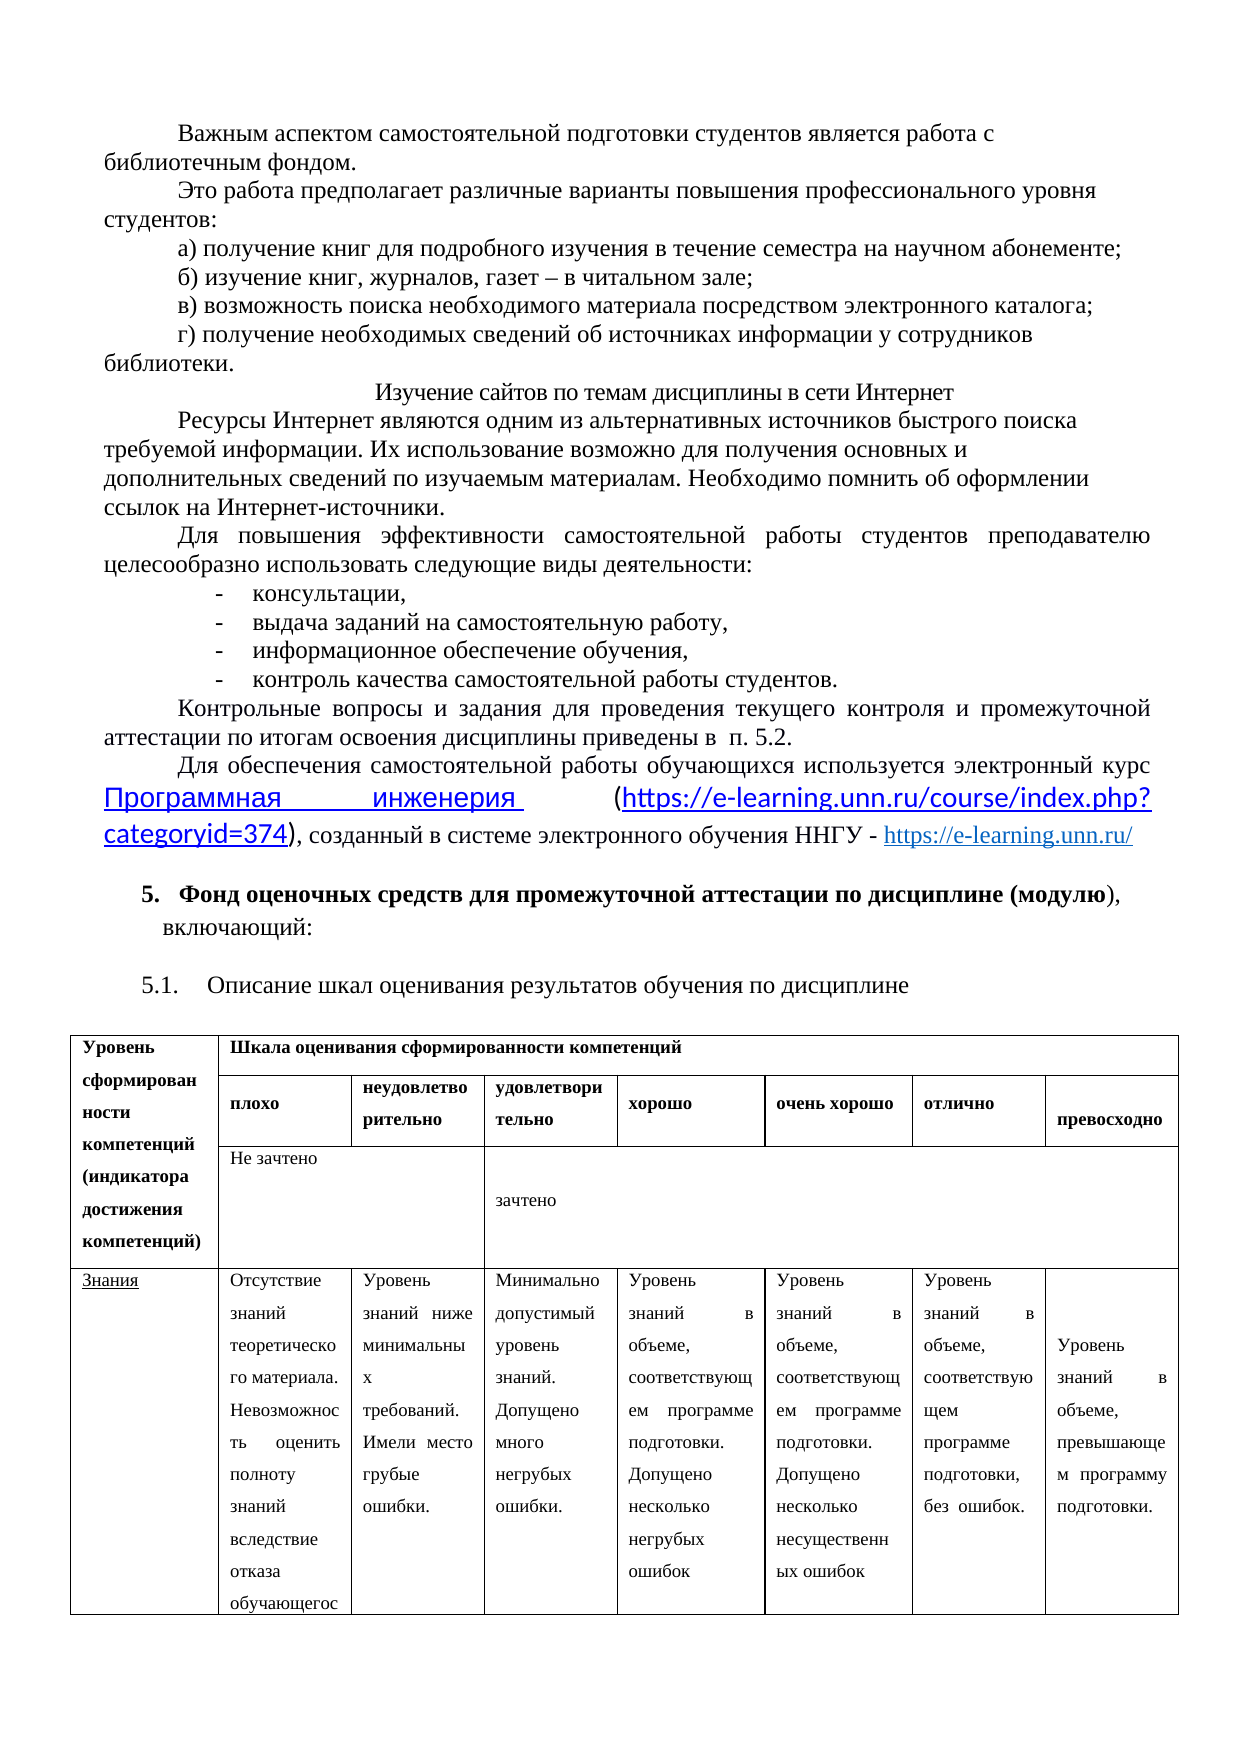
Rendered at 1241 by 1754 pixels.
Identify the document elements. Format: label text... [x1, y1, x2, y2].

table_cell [352, 1269, 484, 1614]
text Это работа предполагает различные варианты повышения профессионального уровня студентов: [103, 176, 1152, 233]
list консультации, [215, 578, 1152, 607]
table_cell Не зачтено [219, 1147, 484, 1268]
list Описание шкал оценивания результатов обучения по дисциплине [141, 970, 1152, 999]
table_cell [219, 1269, 351, 1614]
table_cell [913, 1269, 1045, 1614]
table_cell отлично [913, 1076, 1045, 1146]
table_cell хорошо [618, 1076, 764, 1146]
text Для обеспечения самостоятельной работы обучающихся используется электронный курс Программная инженерия (https://e-learning.unn.ru/course/index.php?categoryid=374), созданный в системе электронного обучения ННГУ - https://e-learning.unn.ru/ [103, 751, 1152, 851]
list контроль качества самостоятельной работы студентов. [215, 664, 1152, 693]
text а) получение книг для подробного изучения в течение семестра на научном абонементе; [103, 233, 1152, 262]
table_header Шкала оценивания сформированности компетенций [219, 1036, 1178, 1074]
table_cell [1046, 1269, 1178, 1614]
table_header Уровень сформированности компетенций (индикатора достижения компетенций) [71, 1036, 218, 1268]
list информационное обеспечение обучения, [215, 636, 1152, 664]
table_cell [618, 1269, 764, 1614]
text Контрольные вопросы и задания для проведения текущего контроля и промежуточной аттестации по итогам освоения дисциплины приведены в п. 5.2. [103, 693, 1152, 751]
table_cell очень хорошо [766, 1076, 912, 1146]
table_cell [485, 1269, 617, 1614]
table_cell удовлетворительно [485, 1076, 617, 1146]
list выдача заданий на самостоятельную работу, [215, 607, 1152, 636]
table_cell неудовлетворительно [352, 1076, 484, 1146]
table_cell зачтено [485, 1147, 1178, 1268]
text в) возможность поиска необходимого материала посредством электронного каталога; [103, 291, 1152, 319]
text Важным аспектом самостоятельной подготовки студентов является работа с библиотечным фондом. [103, 118, 1152, 176]
table_cell Знания [71, 1269, 218, 1614]
text Для повышения эффективности самостоятельной работы студентов преподавателю целесообразно использовать следующие виды деятельности: [103, 521, 1152, 578]
table_cell превосходно [1046, 1076, 1178, 1146]
table_cell плохо [219, 1076, 351, 1146]
text включающий: [89, 912, 1196, 941]
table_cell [766, 1269, 912, 1614]
text г) получение необходимых сведений об источниках информации у сотрудников библиотеки. [103, 319, 1152, 377]
text Ресурсы Интернет являются одним из альтернативных источников быстрого поиска требуемой информации. Их использование возможно для получения основных и дополнительных сведений по изучаемым материалам. Необходимо помнить об оформлении ссылок на Интернет-источники. [103, 406, 1152, 521]
text Изучение сайтов по темам дисциплины в сети Интернет [103, 377, 1152, 406]
list Фонд оценочных средств для промежуточной аттестации по дисциплине (модулю), [141, 879, 1196, 908]
text б) изучение книг, журналов, газет – в читальном зале; [103, 262, 1152, 291]
